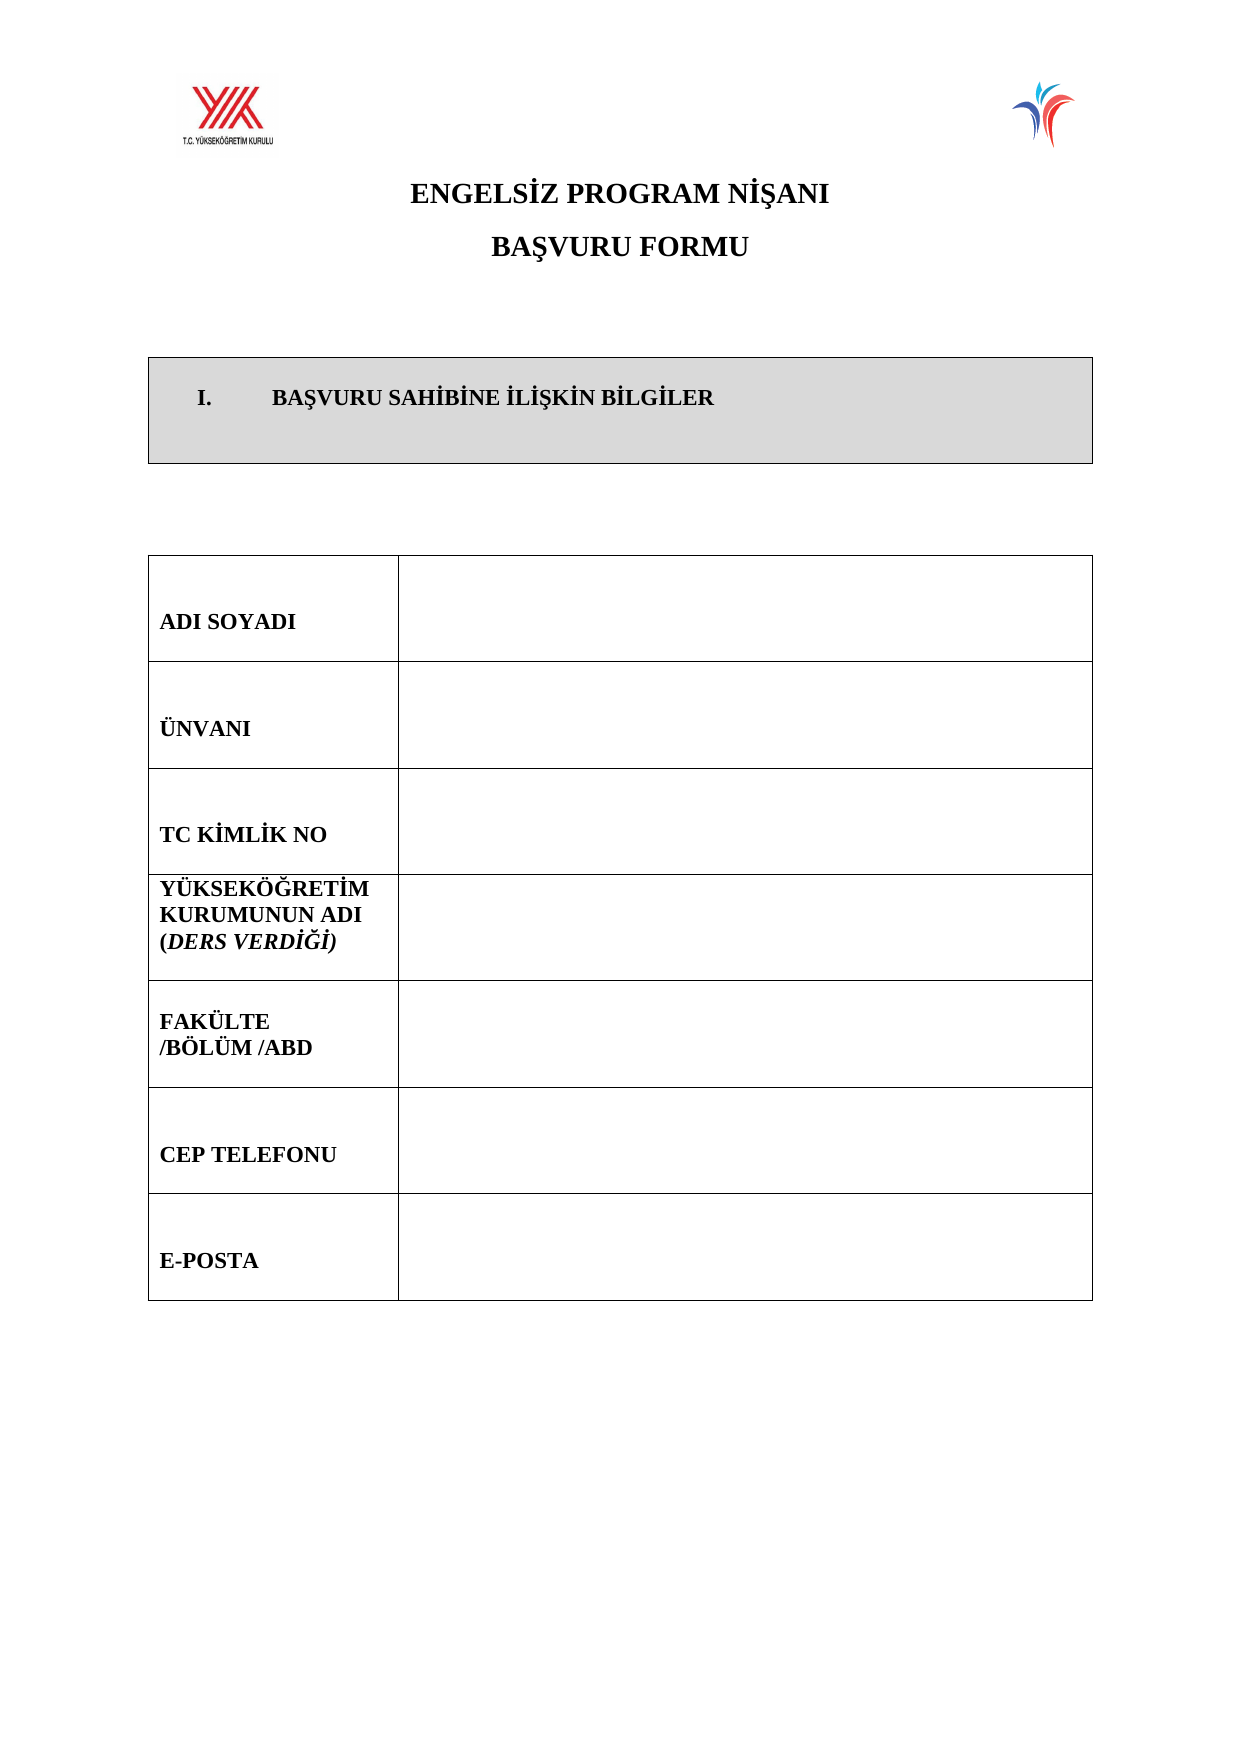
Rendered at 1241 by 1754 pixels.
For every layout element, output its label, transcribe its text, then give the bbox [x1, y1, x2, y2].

picture [999, 73, 1090, 158]
table_cell [399, 981, 1092, 1087]
table_cell FAKÜLTE /BÖLÜM /ABD [149, 981, 398, 1087]
table_cell TC KİMLİK NO [149, 769, 398, 874]
table_cell [399, 1088, 1092, 1193]
table_cell YÜKSEKÖĞRETİM KURUMUNUN ADI (DERS VERDİĞİ) [149, 875, 398, 980]
table_cell CEP TELEFONU [149, 1088, 398, 1193]
table_header ADI SOYADI [149, 556, 398, 661]
table_cell [399, 662, 1092, 767]
table_cell ÜNVANI [149, 662, 398, 767]
table_cell [399, 769, 1092, 874]
table_cell E-POSTA [149, 1194, 398, 1300]
picture [176, 73, 280, 158]
table_header BAŞVURU SAHİBİNE İLİŞKİN BİLGİLER [149, 358, 1092, 463]
table_header [399, 556, 1092, 661]
table_cell [399, 875, 1092, 980]
table_cell [399, 1194, 1092, 1300]
